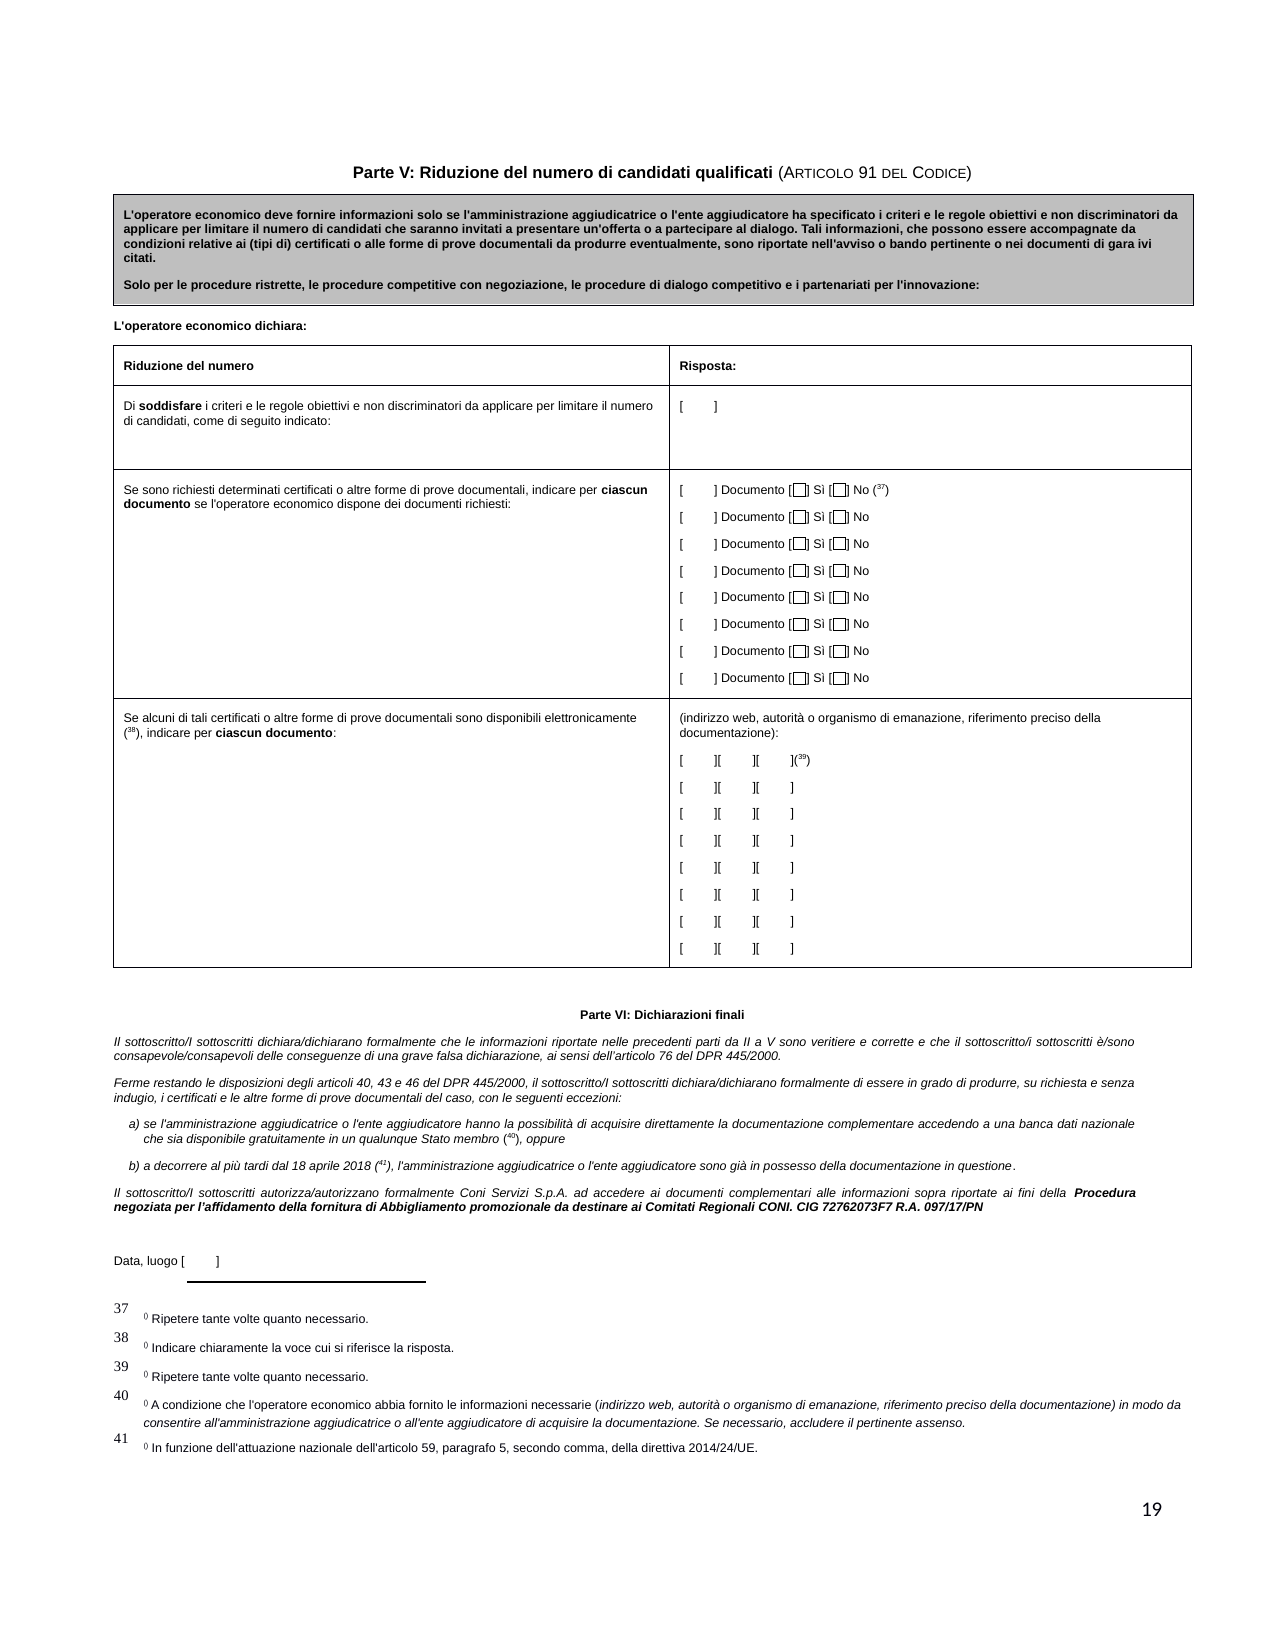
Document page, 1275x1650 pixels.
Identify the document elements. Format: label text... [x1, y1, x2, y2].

text Il sottoscritto/I sottoscritti autorizza/autorizzano formalmente Coni Servizi S.p.A. ad accedere ai documenti complementari alle informazioni sopra riportate ai fini della Procedura negoziata per l’affidamento della fornitura di Abbigliamento promozionale da destinare ai Comitati Regionali CONI. CIG 72762073F7 R.A. 097/17/PN [114, 1185, 1137, 1214]
table_header L'operatore economico deve fornire informazioni solo se l'amministrazione aggiudicatrice o l'ente aggiudicatore ha specificato i criteri e le regole obiettivi e non discriminatori da applicare per limitare il numero di candidati che saranno invitati a presentare un'offerta o a partecipare al dialogo. Tali informazioni, che possono essere accompagnate da condizioni relative ai (tipi di) certificati o alle forme di prove documentali da produrre eventualmente, sono riportate nell'avviso o bando pertinente o nei documenti di gara ivi citati. Solo per le procedure ristrette, le procedure competitive con negoziazione, le procedure di dialogo competitivo e i partenariati per l'innovazione: [114, 195, 1193, 304]
text Ferme restando le disposizioni degli articoli 40, 43 e 46 del DPR 445/2000, il sottoscritto/I sottoscritti dichiara/dichiarano formalmente di essere in grado di produrre, su richiesta e senza indugio, i certificati e le altre forme di prove documentali del caso, con le seguenti eccezioni: [114, 1076, 1137, 1104]
table_cell [ ] [670, 386, 1191, 469]
table_cell [ ] Documento [] Sì [] No () [ ] Documento [] Sì [] No [ ] Documento [] Sì [] No [ ] Documento [] Sì [] No [ ] Documento [] Sì [] No [ ] Documento [] Sì [] No [ ] Documento [] Sì [] No [ ] Documento [] Sì [] No [670, 470, 1191, 697]
text Data, luogo [ ] [114, 1253, 1137, 1268]
list se l'amministrazione aggiudicatrice o l'ente aggiudicatore hanno la possibilità di acquisire direttamente la documentazione complementare accedendo a una banca dati nazionale che sia disponibile gratuitamente in un qualunque Stato membro (), oppure [128, 1117, 1137, 1146]
table_header Riduzione del numero [114, 346, 669, 385]
table_header Risposta: [670, 346, 1191, 385]
list a decorrere al più tardi dal 18 aprile 2018 (), l'amministrazione aggiudicatrice o l'ente aggiudicatore sono già in possesso della documentazione in questione. [128, 1158, 1137, 1173]
title Parte VI: Dichiarazioni finali [187, 1008, 1137, 1022]
table_cell Se sono richiesti determinati certificati o altre forme di prove documentali, indicare per ciascun documento se l'operatore economico dispone dei documenti richiesti: [114, 470, 669, 697]
table_cell (indirizzo web, autorità o organismo di emanazione, riferimento preciso della documentazione): [ ][ ][ ]() [ ][ ][ ] [ ][ ][ ] [ ][ ][ ] [ ][ ][ ] [ ][ ][ ] [ ][ ][ ] [ ][ ][ ] [670, 699, 1191, 967]
table_cell Di soddisfare i criteri e le regole obiettivi e non discriminatori da applicare per limitare il numero di candidati, come di seguito indicato: [114, 386, 669, 469]
text Il sottoscritto/I sottoscritti dichiara/dichiarano formalmente che le informazioni riportate nelle precedenti parti da II a V sono veritiere e corrette e che il sottoscritto/i sottoscritti è/sono consapevole/consapevoli delle conseguenze di una grave falsa dichiarazione, ai sensi dell’articolo 76 del DPR 445/2000. [114, 1034, 1137, 1063]
text L'operatore economico dichiara: [114, 318, 1137, 332]
text Parte V: Riduzione del numero di candidati qualificati (Articolo 91 del Codice) [187, 162, 1137, 182]
table_cell Se alcuni di tali certificati o altre forme di prove documentali sono disponibili elettronicamente (), indicare per ciascun documento: [114, 699, 669, 967]
